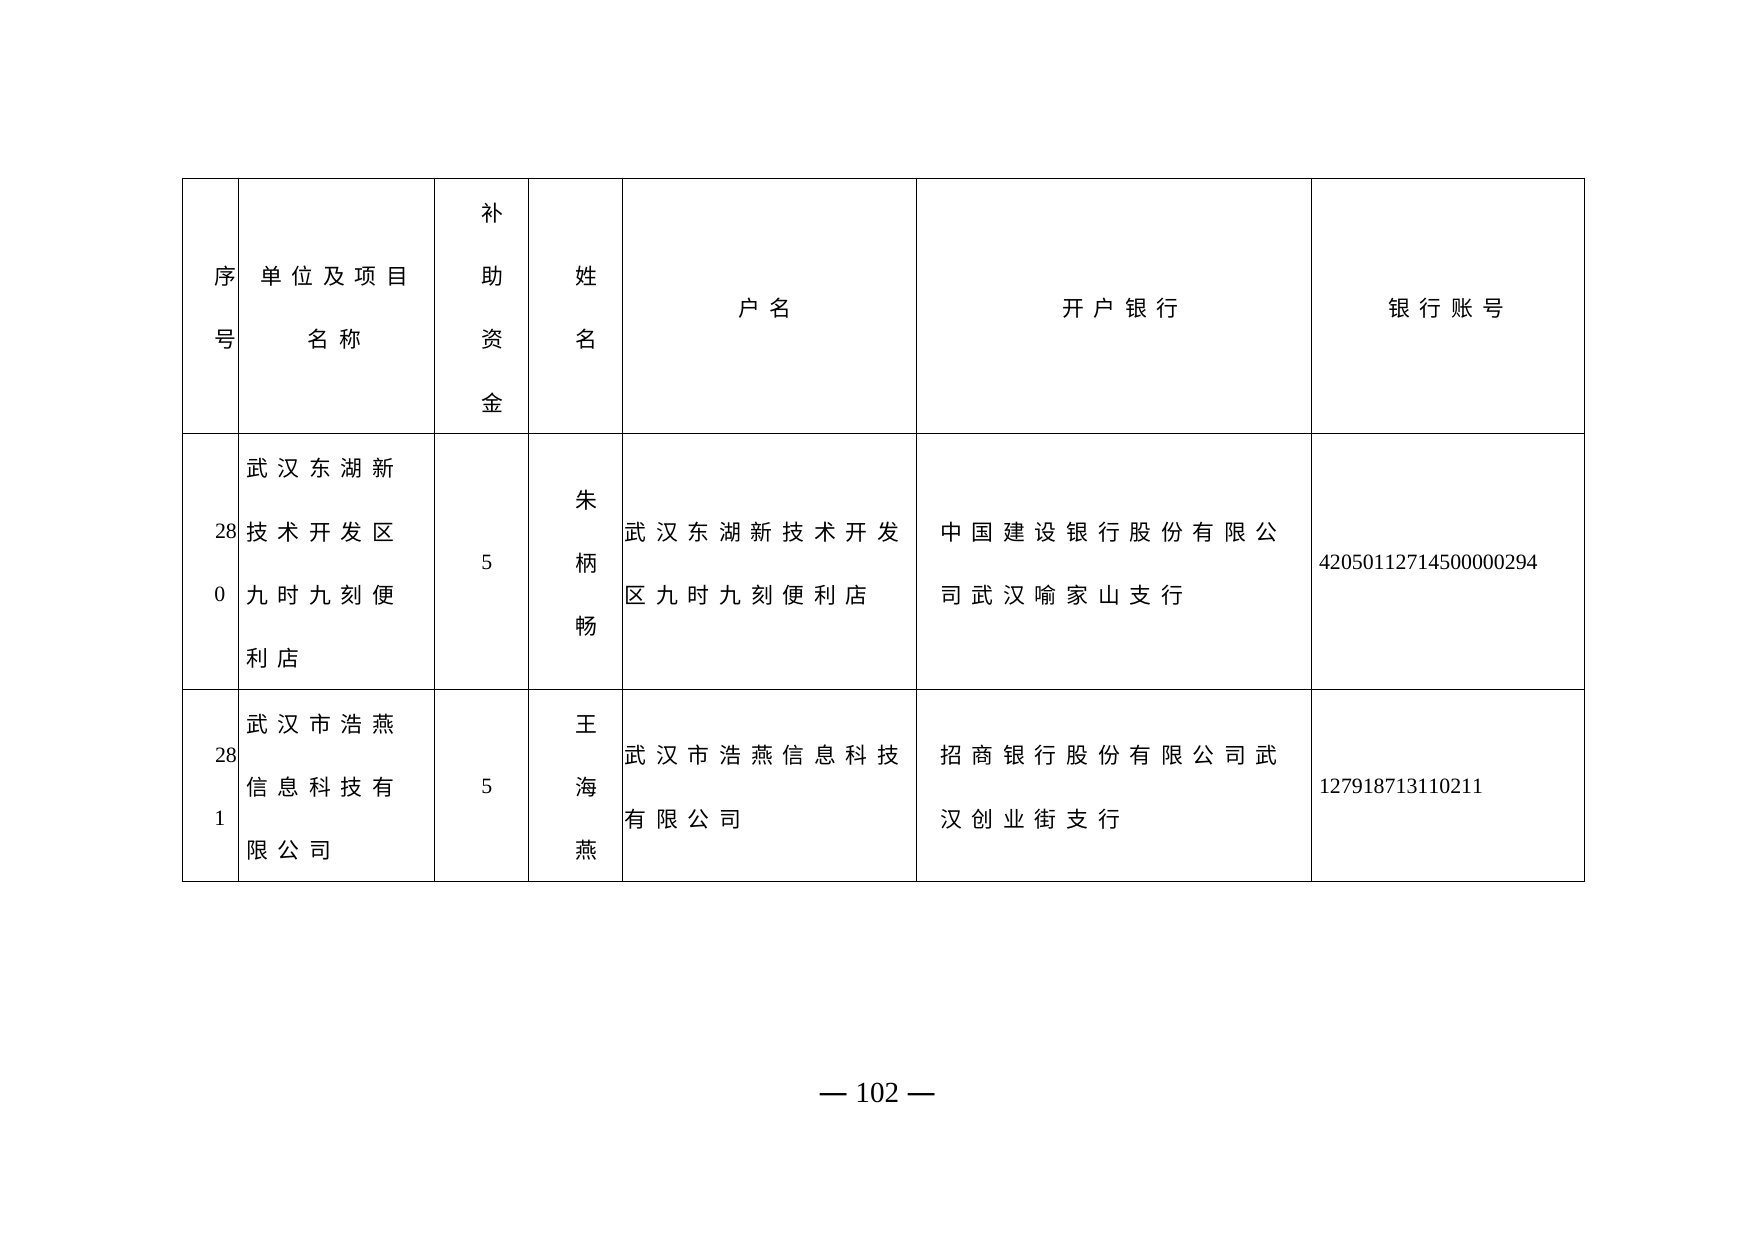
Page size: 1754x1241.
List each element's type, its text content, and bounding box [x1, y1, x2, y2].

table_cell 281 [183, 690, 238, 881]
table_header 开户银行 [917, 179, 1311, 433]
table_cell 42050112714500000294 [1312, 434, 1584, 688]
table_cell 280 [183, 434, 238, 688]
table_header 银行账号 [1312, 179, 1584, 433]
table_header 序号 [183, 179, 238, 433]
table_header 补助资金 [435, 179, 528, 433]
table_cell 5 [435, 690, 528, 881]
table_header 姓名 [529, 179, 622, 433]
table_cell 武汉市浩燕信息科技有限公司 [239, 690, 434, 881]
table_cell 5 [435, 434, 528, 688]
table_cell 武汉东湖新技术开发区九时九刻便利店 [239, 434, 434, 688]
table_cell 武汉东湖新技术开发区九时九刻便利店 [623, 434, 916, 688]
table_cell 王海燕 [529, 690, 622, 881]
table_header 户名 [623, 179, 916, 433]
table_cell 中国建设银行股份有限公司武汉喻家山支行 [917, 434, 1311, 688]
table_cell 127918713110211 [1312, 690, 1584, 881]
table_cell 招商银行股份有限公司武汉创业街支行 [917, 690, 1311, 881]
table_cell 朱柄畅 [529, 434, 622, 688]
table_cell 武汉市浩燕信息科技有限公司 [623, 690, 916, 881]
table_header 单位及项目名称 [239, 179, 434, 433]
